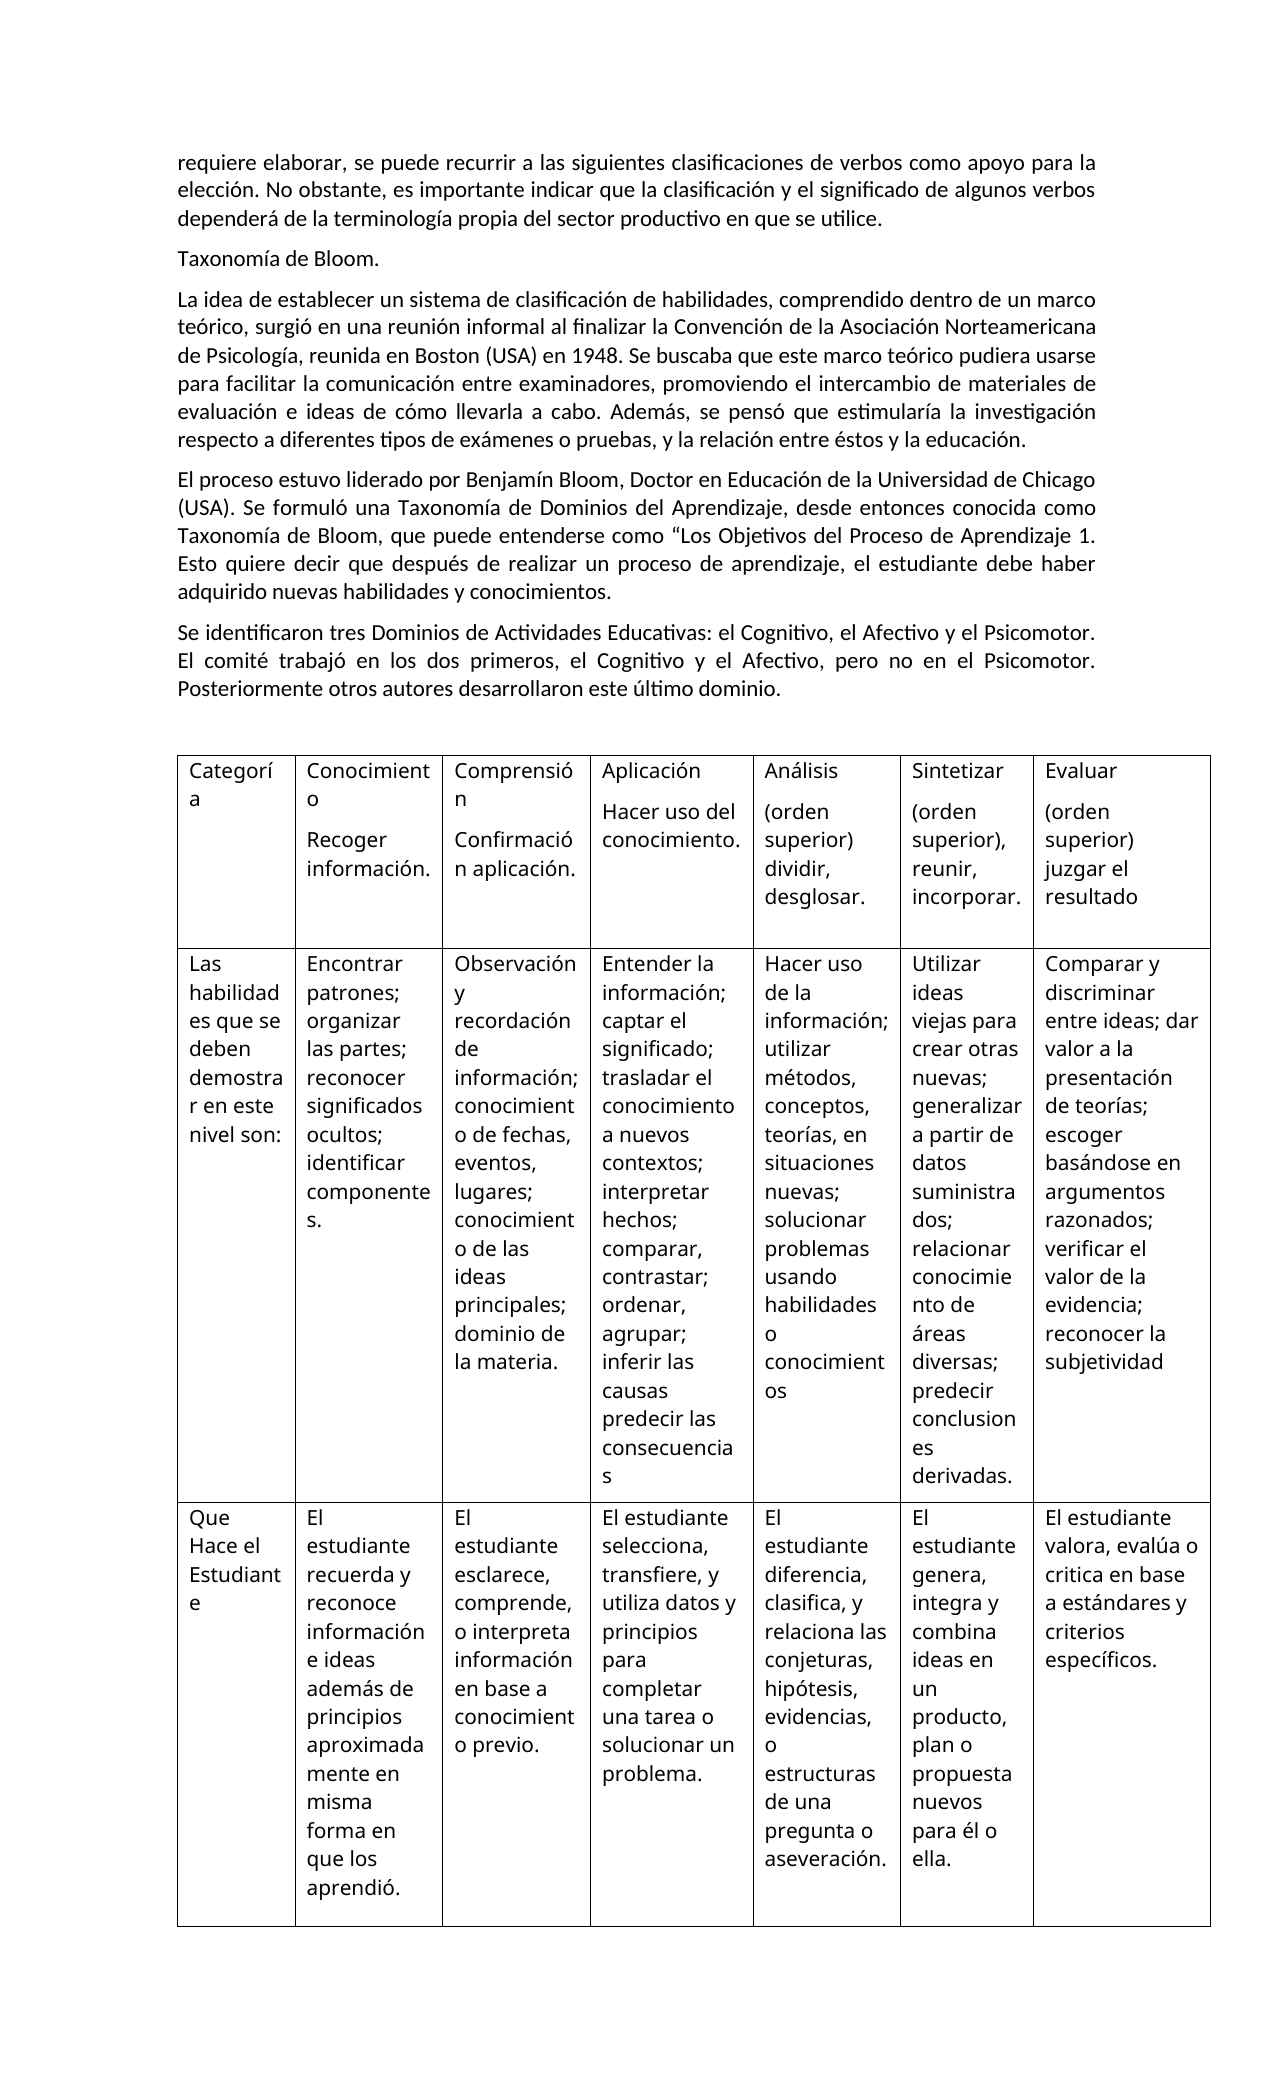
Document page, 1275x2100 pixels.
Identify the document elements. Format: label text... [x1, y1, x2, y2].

table_cell Las habilidades que se deben demostrar en este nivel son: [178, 949, 295, 1502]
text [177, 148, 1098, 232]
text Taxonomía de Bloom. [177, 244, 1098, 272]
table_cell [443, 1503, 590, 1926]
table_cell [1034, 1503, 1210, 1926]
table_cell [178, 1503, 295, 1926]
table_cell Encontrar patrones; organizar las partes; reconocer significados ocultos; identificar componentes. [296, 949, 442, 1502]
table_cell Utilizar ideas viejas para crear otras nuevas; generalizar a partir de datos suministrados; relacionar conocimiento de áreas diversas; predecir conclusiones derivadas. [901, 949, 1033, 1502]
text La idea de establecer un sistema de clasificación de habilidades, comprendido dentro de un marco teórico, surgió en una reunión informal al finalizar la Convención de la Asociación Norteamericana de Psicología, reunida en Boston (USA) en 1948. Se buscaba que este marco teórico pudiera usarse para facilitar la comunicación entre examinadores, promoviendo el intercambio de materiales de evaluación e ideas de cómo llevarla a cabo. Además, se pensó que estimularía la investigación respecto a diferentes tipos de exámenes o pruebas, y la relación entre éstos y la educación. [177, 285, 1098, 453]
table_cell Observación y recordación de información; conocimiento de fechas, eventos, lugares; conocimiento de las ideas principales; dominio de la materia. [443, 949, 590, 1502]
table_header Evaluar (orden superior) juzgar el resultado [1034, 756, 1210, 948]
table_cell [754, 1503, 900, 1926]
table_cell Entender la información; captar el significado; trasladar el conocimiento a nuevos contextos; interpretar hechos; comparar, contrastar; ordenar, agrupar; inferir las causas predecir las consecuencias [591, 949, 753, 1502]
table_header Sintetizar (orden superior), reunir, incorporar. [901, 756, 1033, 948]
table_header Comprensión Confirmación aplicación. [443, 756, 590, 948]
table_cell Comparar y discriminar entre ideas; dar valor a la presentación de teorías; escoger basándose en argumentos razonados; verificar el valor de la evidencia; reconocer la subjetividad [1034, 949, 1210, 1502]
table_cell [901, 1503, 1033, 1926]
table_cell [296, 1503, 442, 1926]
text El proceso estuvo liderado por Benjamín Bloom, Doctor en Educación de la Universidad de Chicago (USA). Se formuló una Taxonomía de Dominios del Aprendizaje, desde entonces conocida como Taxonomía de Bloom, que puede entenderse como “Los Objetivos del Proceso de Aprendizaje 1. Esto quiere decir que después de realizar un proceso de aprendizaje, el estudiante debe haber adquirido nuevas habilidades y conocimientos. [177, 465, 1098, 605]
table_header Análisis (orden superior) dividir, desglosar. [754, 756, 900, 948]
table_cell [591, 1503, 753, 1926]
table_header Conocimiento Recoger información. [296, 756, 442, 948]
text Se identificaron tres Dominios de Actividades Educativas: el Cognitivo, el Afectivo y el Psicomotor. El comité trabajó en los dos primeros, el Cognitivo y el Afectivo, pero no en el Psicomotor. Posteriormente otros autores desarrollaron este último dominio. [177, 618, 1098, 702]
table_cell Hacer uso de la información; utilizar métodos, conceptos, teorías, en situaciones nuevas; solucionar problemas usando habilidades o conocimientos [754, 949, 900, 1502]
table_header Aplicación Hacer uso del conocimiento. [591, 756, 753, 948]
table_header Categoría [178, 756, 295, 948]
